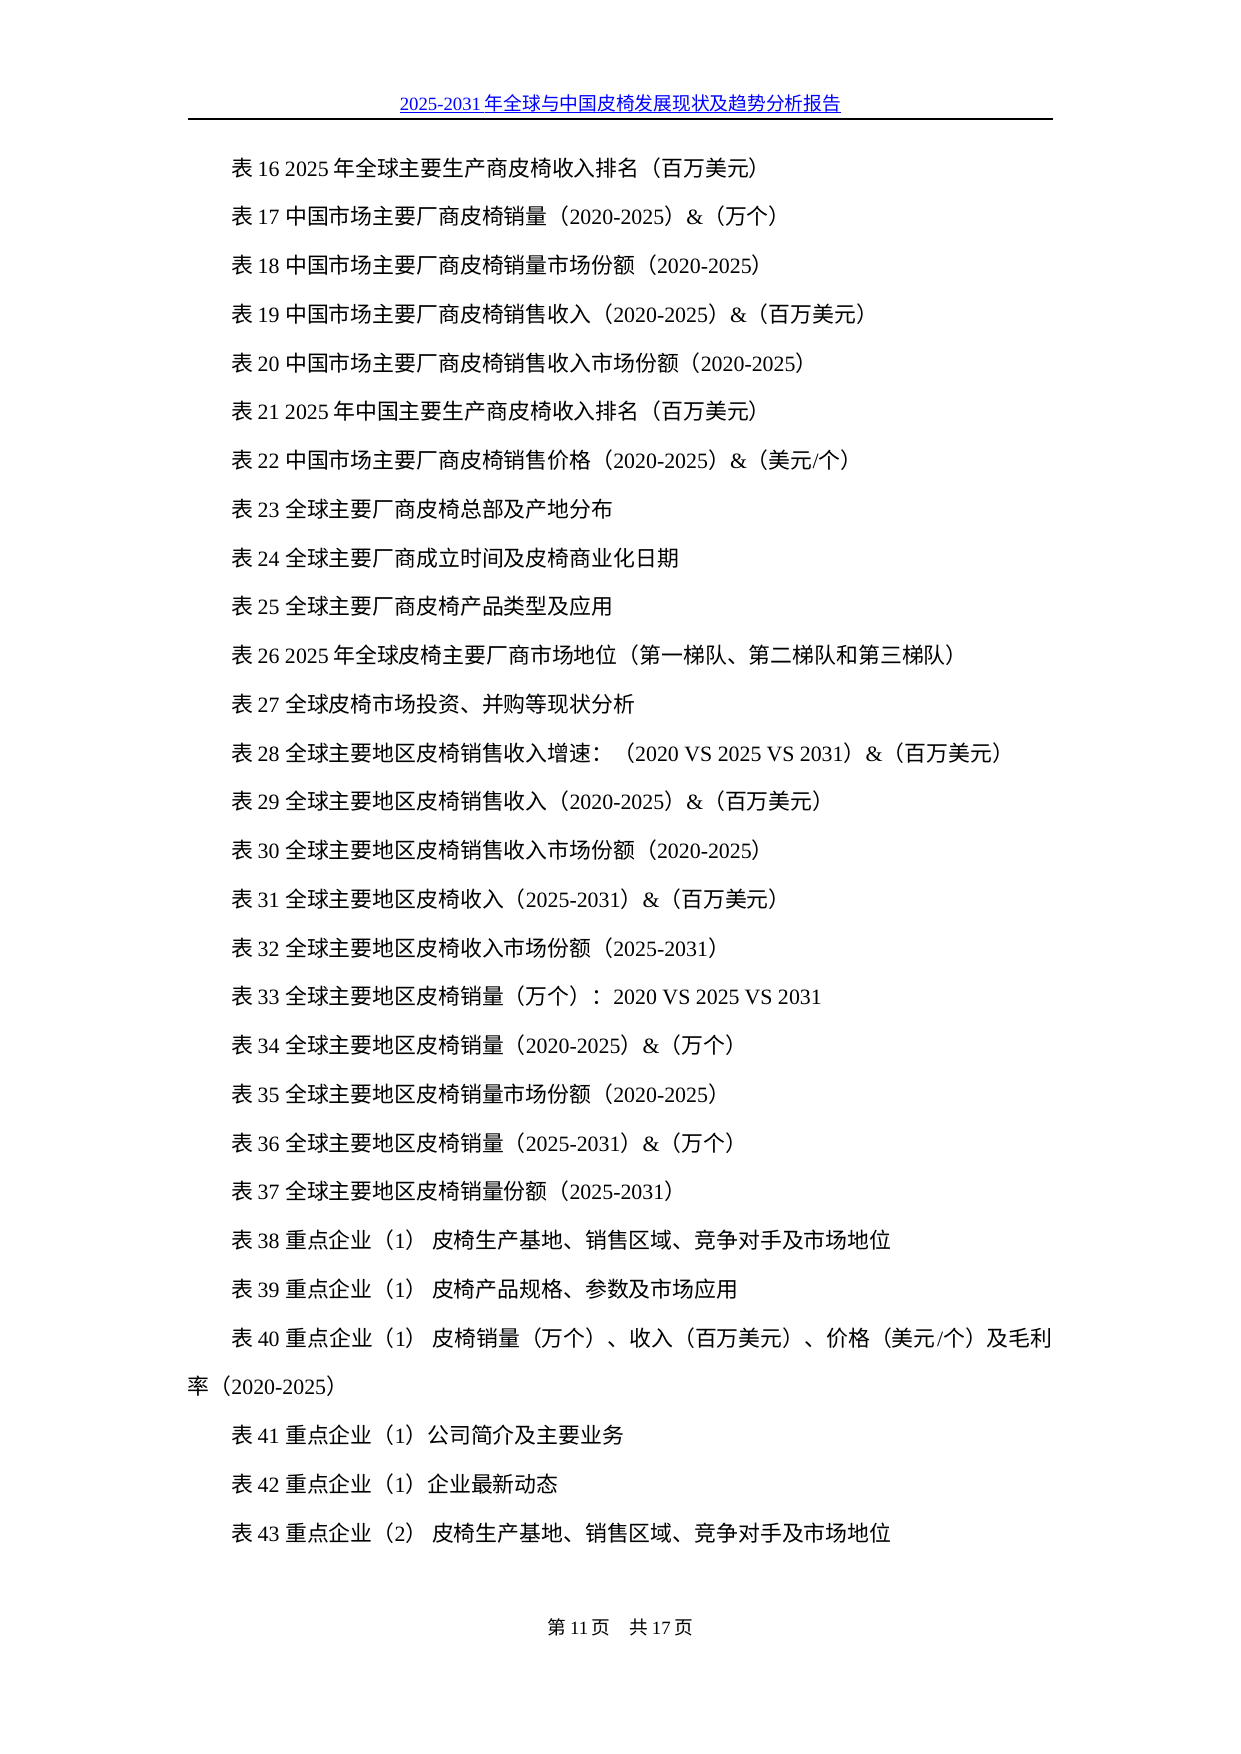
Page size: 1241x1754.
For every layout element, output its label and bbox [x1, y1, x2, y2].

text [187, 150, 1053, 1548]
